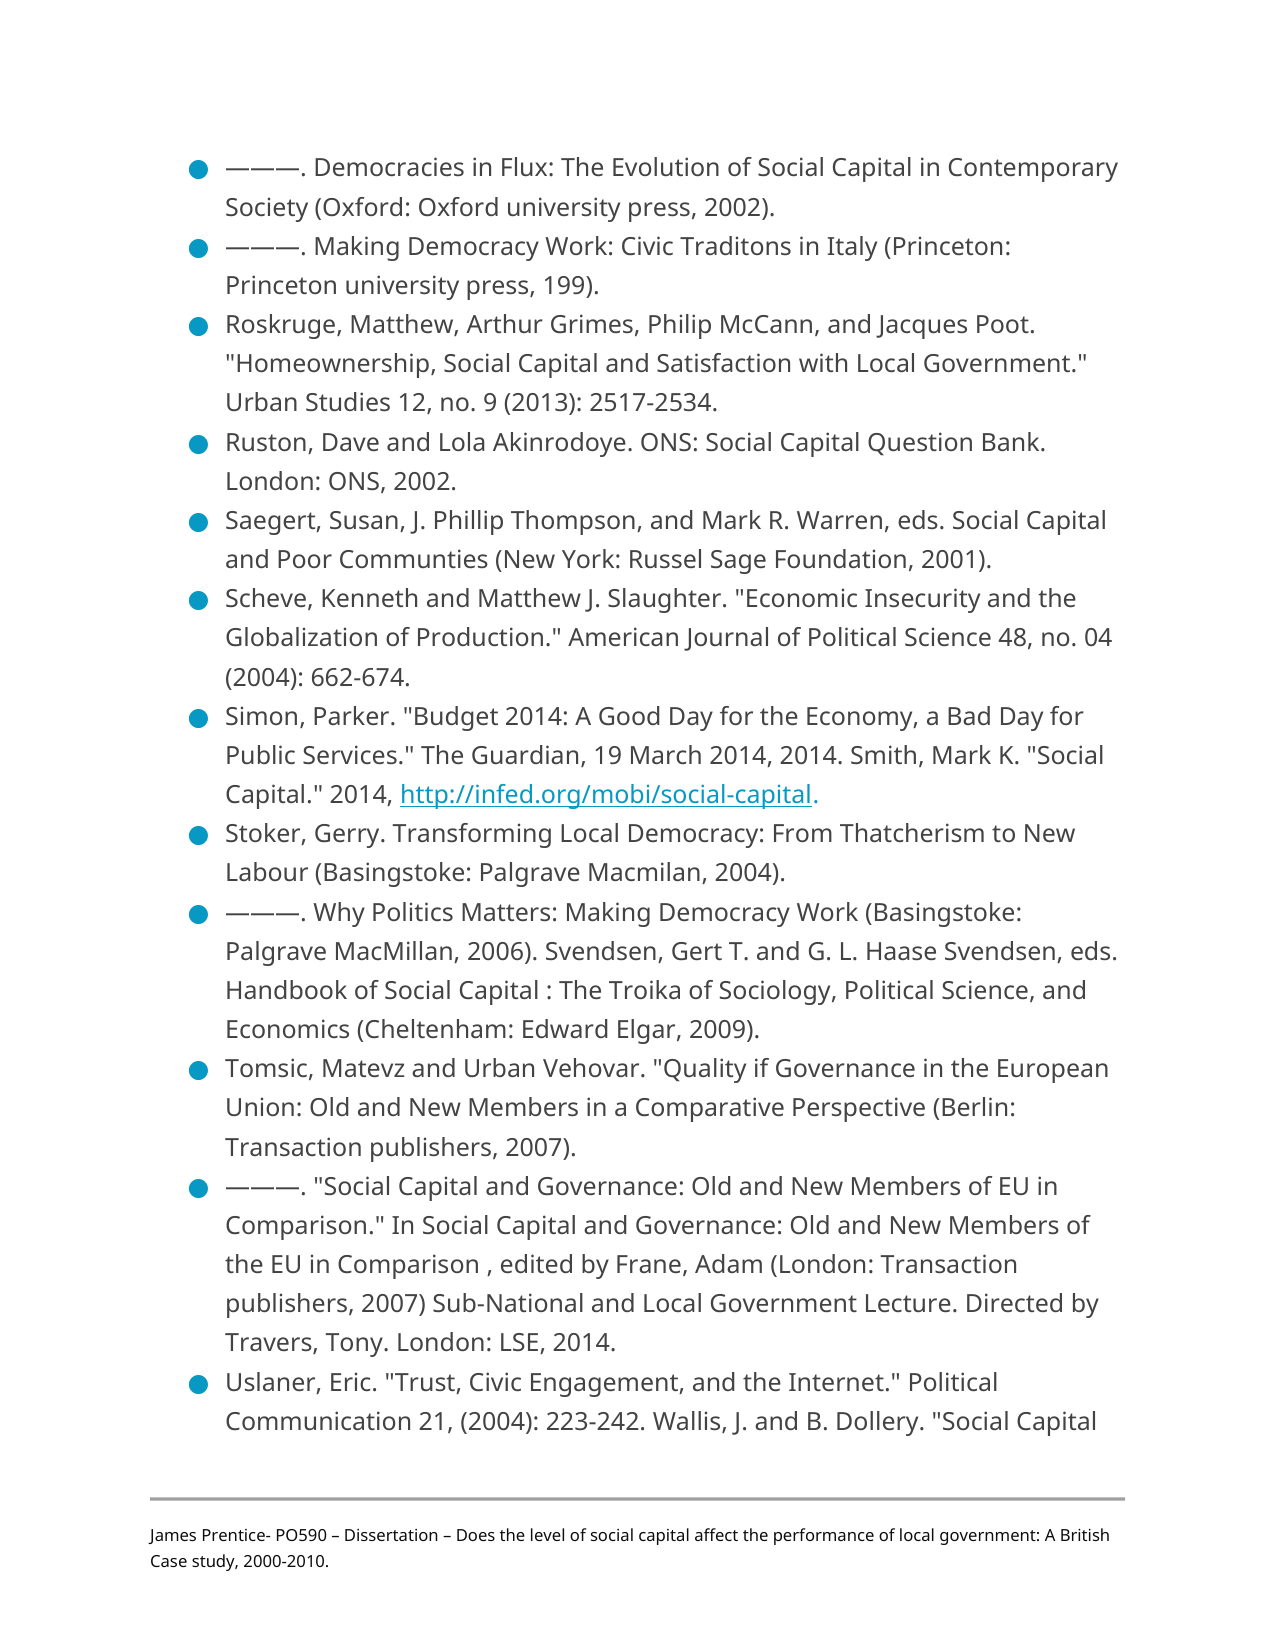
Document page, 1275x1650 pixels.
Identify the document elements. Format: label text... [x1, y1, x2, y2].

list Roskruge, Matthew, Arthur Grimes, Philip McCann, and Jacques Poot. "Homeownership, Social Capital and Satisfaction with Local Government." Urban Studies 12, no. 9 (2013): 2517-2534. [187, 307, 1125, 419]
list ———. Making Democracy Work: Civic Traditons in Italy (Princeton: Princeton university press, 199). [187, 228, 1125, 302]
list Saegert, Susan, J. Phillip Thompson, and Mark R. Warren, eds. Social Capital and Poor Communties (New York: Russel Sage Foundation, 2001). [187, 502, 1125, 576]
list ———. "Social Capital and Governance: Old and New Members of EU in Comparison." In Social Capital and Governance: Old and New Members of the EU in Comparison , edited by Frane, Adam (London: Transaction publishers, 2007) Sub-National and Local Government Lecture. Directed by Travers, Tony. London: LSE, 2014. [187, 1168, 1125, 1359]
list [187, 1364, 1125, 1437]
list Stoker, Gerry. Transforming Local Democracy: From Thatcherism to New Labour (Basingstoke: Palgrave Macmilan, 2004). [187, 816, 1125, 889]
list ———. Why Politics Matters: Making Democracy Work (Basingstoke: Palgrave MacMillan, 2006). Svendsen, Gert T. and G. L. Haase Svendsen, eds. Handbook of Social Capital : The Troika of Sociology, Political Science, and Economics (Cheltenham: Edward Elgar, 2009). [187, 894, 1125, 1046]
list Ruston, Dave and Lola Akinrodoye. ONS: Social Capital Question Bank. London: ONS, 2002. [187, 424, 1125, 497]
list ———. Democracies in Flux: The Evolution of Social Capital in Contemporary Society (Oxford: Oxford university press, 2002). [187, 150, 1125, 223]
list Scheve, Kenneth and Matthew J. Slaughter. "Economic Insecurity and the Globalization of Production." American Journal of Political Science 48, no. 04 (2004): 662-674. [187, 581, 1125, 693]
list Simon, Parker. "Budget 2014: A Good Day for the Economy, a Bad Day for Public Services." The Guardian, 19 March 2014, 2014. Smith, Mark K. "Social Capital." 2014, http://infed.org/mobi/social-capital. [187, 698, 1125, 811]
list Tomsic, Matevz and Urban Vehovar. "Quality if Governance in the European Union: Old and New Members in a Comparative Perspective (Berlin: Transaction publishers, 2007). [187, 1051, 1125, 1163]
